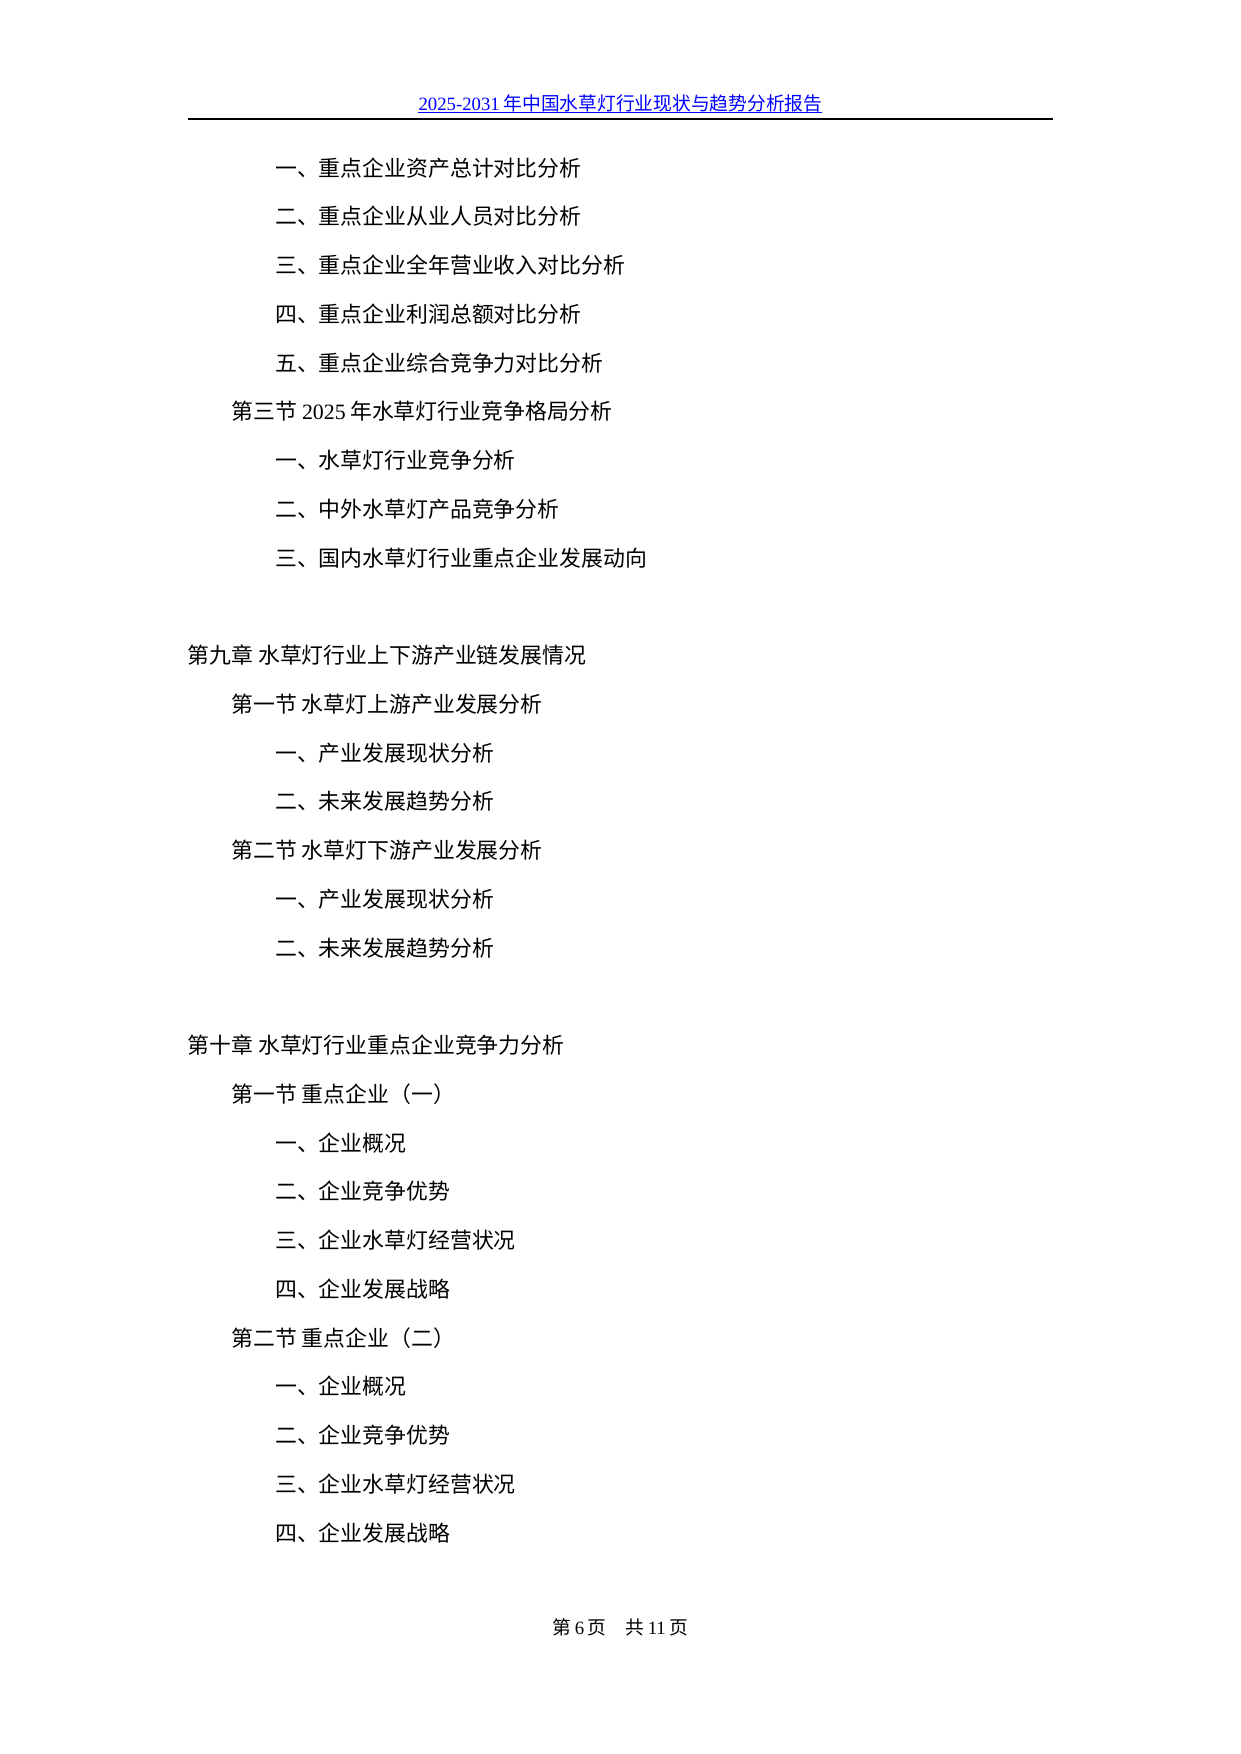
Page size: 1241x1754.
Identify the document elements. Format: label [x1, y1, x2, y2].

text [187, 150, 1053, 1548]
